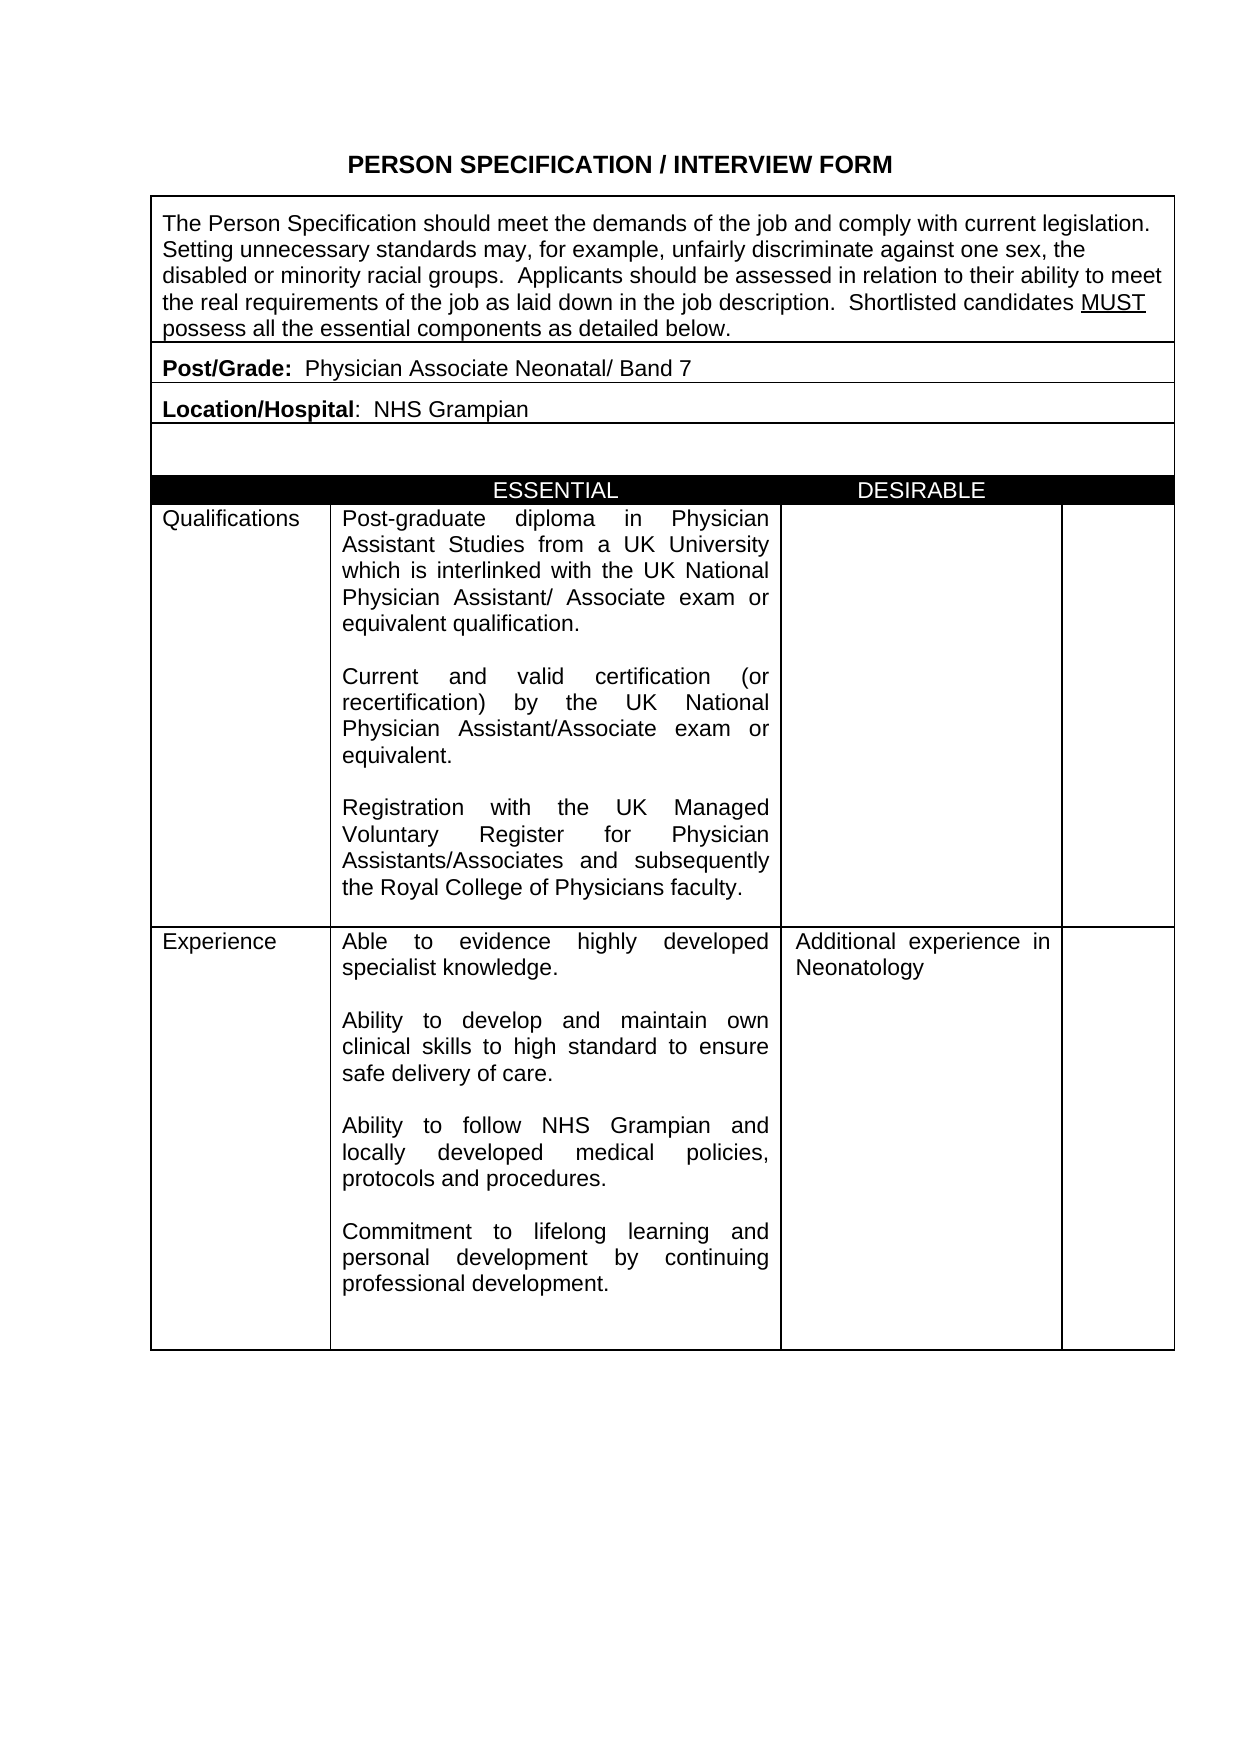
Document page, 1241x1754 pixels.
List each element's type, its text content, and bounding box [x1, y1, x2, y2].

table_cell [1063, 505, 1174, 926]
title PERSON SPECIFICATION / INTERVIEW FORM [150, 150, 1090, 179]
table_cell [782, 505, 1061, 926]
table_cell [152, 477, 330, 503]
table_cell Post/Grade: Physician Associate Neonatal/ Band 7 [152, 343, 1174, 382]
table_cell DESIRABLE [782, 477, 1061, 503]
table_cell Qualifications [152, 505, 330, 926]
table_cell [1063, 477, 1174, 503]
table_cell [1063, 928, 1174, 1349]
table_cell Able to evidence highly developed specialist knowledge. Ability to develop and maintain own clinical skills to high standard to ensure safe delivery of care. Ability to follow NHS Grampian and locally developed medical policies, protocols and procedures. Commitment to lifelong learning and personal development by continuing professional development. [331, 928, 780, 1349]
table_cell Post-graduate diploma in Physician Assistant Studies from a UK University which is interlinked with the UK National Physician Assistant/ Associate exam or equivalent qualification. Current and valid certification (or recertification) by the UK National Physician Assistant/Associate exam or equivalent. Registration with the UK Managed Voluntary Register for Physician Assistants/Associates and subsequently the Royal College of Physicians faculty. [331, 505, 780, 926]
table_header The Person Specification should meet the demands of the job and comply with current legislation. Setting unnecessary standards may, for example, unfairly discriminate against one sex, the disabled or minority racial groups. Applicants should be assessed in relation to their ability to meet the real requirements of the job as laid down in the job description. Shortlisted candidates MUST possess all the essential components as detailed below. [152, 197, 1174, 341]
table_cell Location/Hospital: NHS Grampian [152, 383, 1174, 422]
table_cell Additional experience in Neonatology [782, 928, 1061, 1349]
table_cell ESSENTIAL [331, 477, 780, 503]
table_cell [152, 424, 1174, 475]
table_cell Experience [152, 928, 330, 1349]
